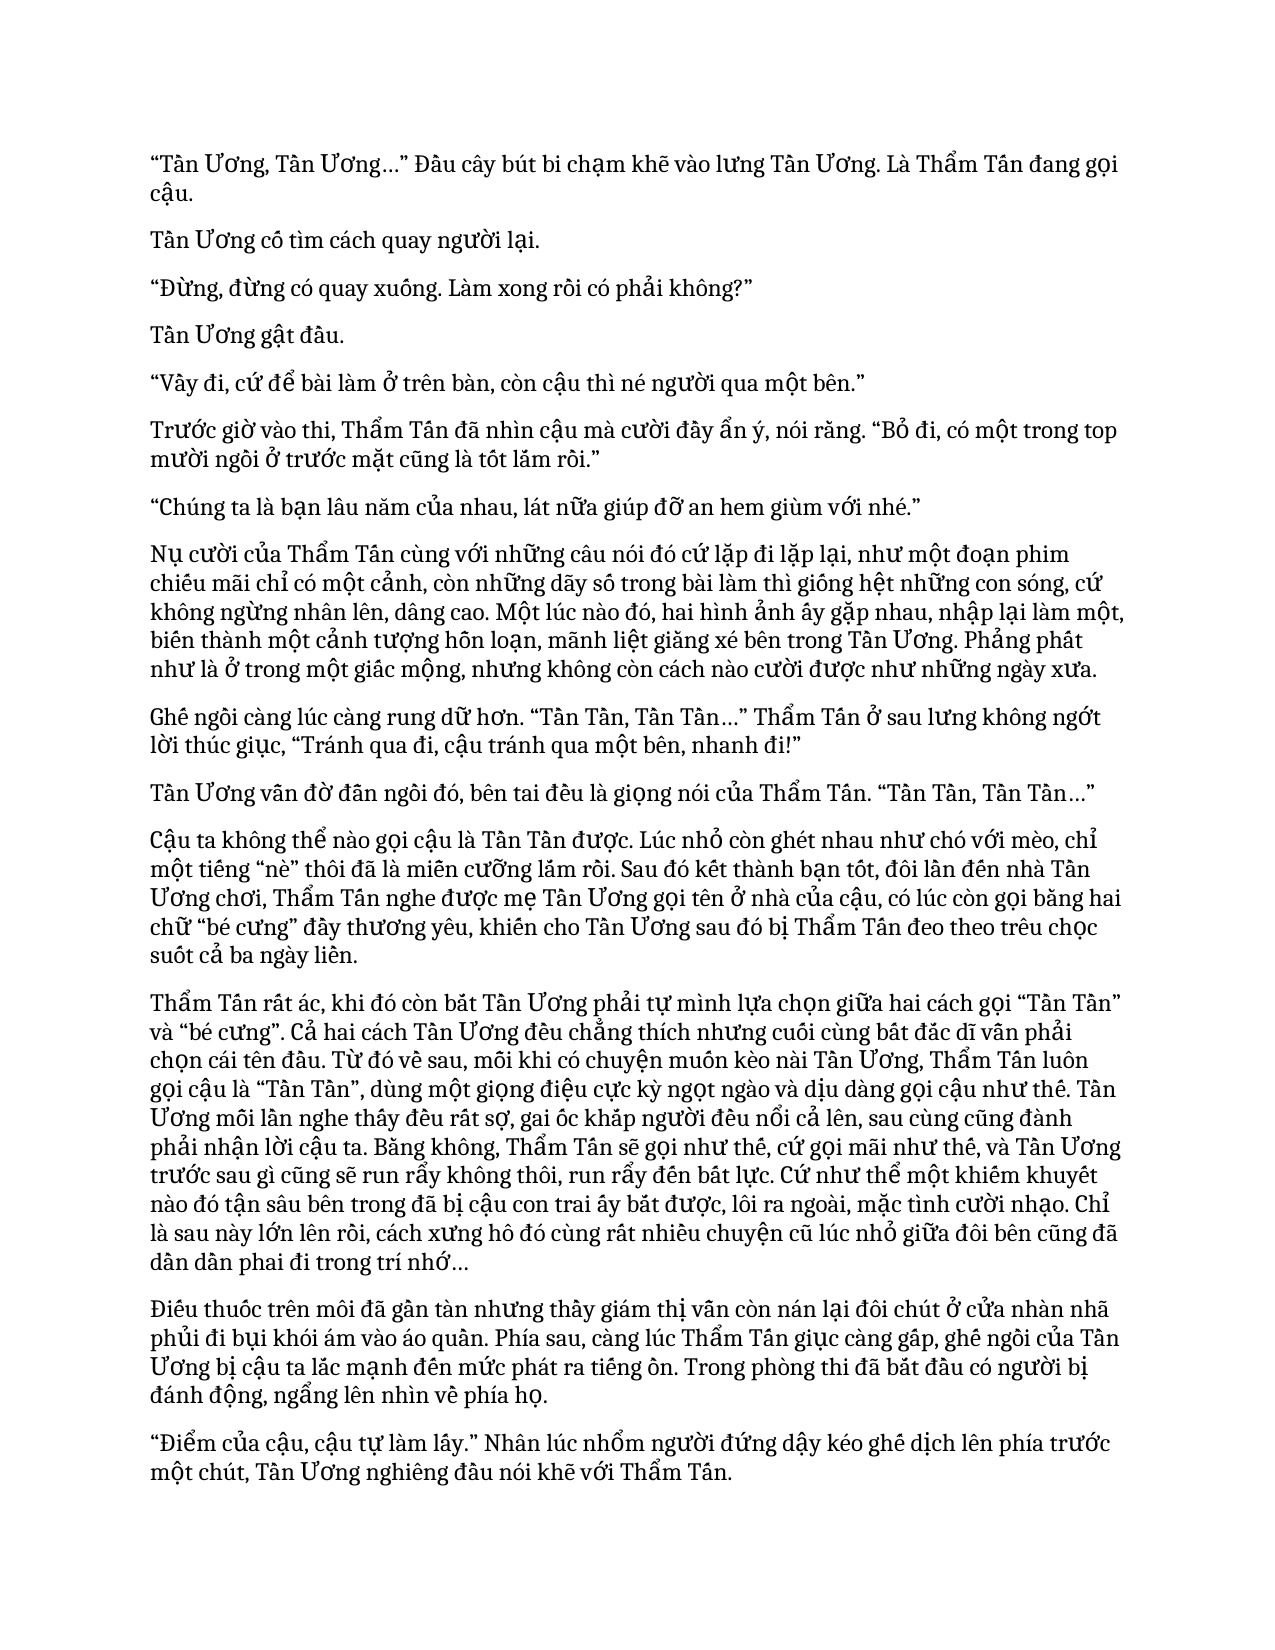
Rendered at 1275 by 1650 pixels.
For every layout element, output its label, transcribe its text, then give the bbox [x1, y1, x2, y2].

text “Vầy đi, cứ để bài làm ở trên bàn, còn cậu thì né người qua một bên.” [150, 369, 1125, 397]
text “Điểm của cậu, cậu tự làm lấy.” Nhân lúc nhổm người đứng dậy kéo ghế dịch lên phía trước một chút, Tần Ương nghiêng đầu nói khẽ với Thẩm Tấn. [150, 1429, 1125, 1486]
text “Tần Ương, Tần Ương…” Đầu cây bút bi chạm khẽ vào lưng Tần Ương. Là Thẩm Tấn đang gọi cậu. [150, 150, 1125, 207]
text Thẩm Tấn rất ác, khi đó còn bắt Tần Ương phải tự mình lựa chọn giữa hai cách gọi “Tần Tần” và “bé cưng”. Cả hai cách Tần Ương đều chẳng thích nhưng cuối cùng bất đắc dĩ vẫn phải chọn cái tên đầu. Từ đó về sau, mỗi khi có chuyện muốn kèo nài Tần Ương, Thẩm Tấn luôn gọi cậu là “Tần Tần”, dùng một giọng điệu cực kỳ ngọt ngào và dịu dàng gọi cậu như thế. Tần Ương mỗi lần nghe thấy đều rất sợ, gai ốc khắp người đều nổi cả lên, sau cùng cũng đành phải nhận lời cậu ta. Bằng không, Thẩm Tấn sẽ gọi như thế, cứ gọi mãi như thế, và Tần Ương trước sau gì cũng sẽ run rẩy không thôi, run rẩy đến bất lực. Cứ như thể một khiếm khuyết nào đó tận sâu bên trong đã bị cậu con trai ấy bắt được, lôi ra ngoài, mặc tình cười nhạo. Chỉ là sau này lớn lên rồi, cách xưng hô đó cùng rất nhiều chuyện cũ lúc nhỏ giữa đôi bên cũng đã dần dần phai đi trong trí nhớ… [150, 989, 1125, 1276]
text “Chúng ta là bạn lâu năm của nhau, lát nữa giúp đỡ an hem giùm với nhé.” [150, 492, 1125, 521]
text Điếu thuốc trên môi đã gần tàn nhưng thầy giám thị vẫn còn nán lại đôi chút ở cửa nhàn nhã phủi đi bụi khói ám vào áo quần. Phía sau, càng lúc Thẩm Tấn giục càng gấp, ghế ngồi của Tần Ương bị cậu ta lắc mạnh đến mức phát ra tiếng ồn. Trong phòng thi đã bắt đầu có người bị đánh động, ngẩng lên nhìn về phía họ. [150, 1295, 1125, 1410]
text Tần Ương vẫn đờ đẫn ngồi đó, bên tai đều là giọng nói của Thẩm Tấn. “Tần Tần, Tần Tần…” [150, 779, 1125, 807]
text Trước giờ vào thi, Thẩm Tấn đã nhìn cậu mà cười đầy ẩn ý, nói rằng. “Bỏ đi, có một trong top mười ngồi ở trước mặt cũng là tốt lắm rồi.” [150, 416, 1125, 474]
text Tần Ương cố tìm cách quay người lại. [150, 226, 1125, 255]
text Nụ cười của Thẩm Tấn cùng với những câu nói đó cứ lặp đi lặp lại, như một đoạn phim chiếu mãi chỉ có một cảnh, còn những dãy số trong bài làm thì giống hệt những con sóng, cứ không ngừng nhân lên, dâng cao. Một lúc nào đó, hai hình ảnh ấy gặp nhau, nhập lại làm một, biến thành một cảnh tượng hỗn loạn, mãnh liệt giằng xé bên trong Tần Ương. Phảng phất như là ở trong một giấc mộng, nhưng không còn cách nào cười được như những ngày xưa. [150, 540, 1125, 684]
text Ghế ngồi càng lúc càng rung dữ hơn. “Tần Tần, Tần Tần…” Thẩm Tấn ở sau lưng không ngớt lời thúc giục, “Tránh qua đi, cậu tránh qua một bên, nhanh đi!” [150, 702, 1125, 760]
text Cậu ta không thể nào gọi cậu là Tần Tần được. Lúc nhỏ còn ghét nhau như chó với mèo, chỉ một tiếng “nè” thôi đã là miễn cưỡng lắm rồi. Sau đó kết thành bạn tốt, đôi lần đến nhà Tần Ương chơi, Thẩm Tấn nghe được mẹ Tần Ương gọi tên ở nhà của cậu, có lúc còn gọi bằng hai chữ “bé cưng” đầy thương yêu, khiến cho Tần Ương sau đó bị Thẩm Tấn đeo theo trêu chọc suốt cả ba ngày liền. [150, 826, 1125, 970]
text Tần Ương gật đầu. [150, 321, 1125, 350]
text “Đừng, đừng có quay xuống. Làm xong rồi có phải không?” [150, 274, 1125, 302]
